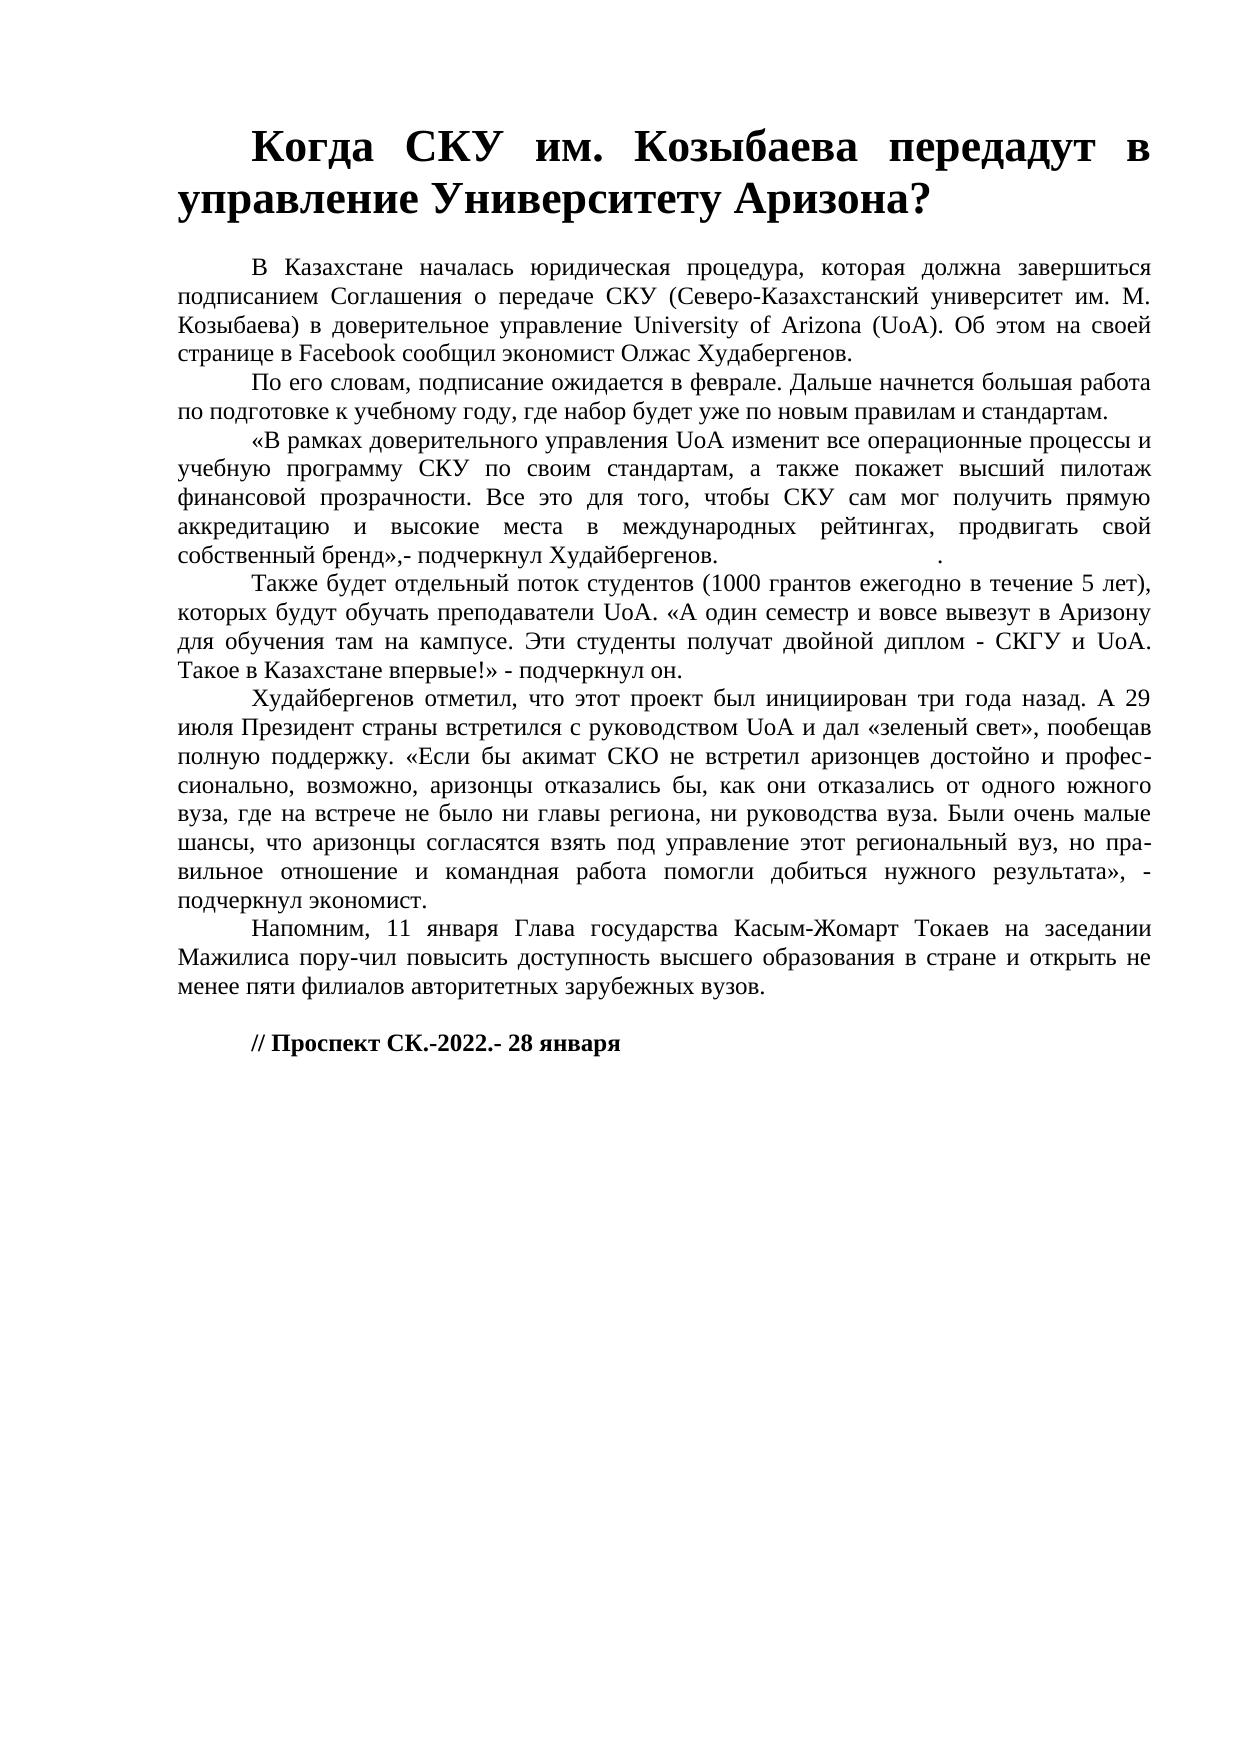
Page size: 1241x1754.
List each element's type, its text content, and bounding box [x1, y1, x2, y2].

text По его словам, подписание ожидается в феврале. Дальше начнется большая работа по подготовке к учебному году, где набор будет уже по новым правилам и стандартам. [177, 367, 1152, 425]
text Напомним, 11 января Глава государства Касым-Жомарт Токаев на заседании Мажилиса пору-чил повысить доступность высшего образования в стране и открыть не менее пяти филиалов авторитетных зарубежных вузов. [177, 913, 1152, 1000]
text // Проспект СК.-2022.- 28 января [177, 1028, 1152, 1057]
text «В рамках доверительного управления UoA изменит все операционные процессы и учебную программу СКУ по своим стандартам, а также покажет высший пилотаж финансовой прозрачности. Все это для того, чтобы СКУ сам мог получить прямую аккредитацию и высокие места в международных рейтингах, продвигать свой собственный бренд»,- подчеркнул Худайбергенов. . [177, 425, 1152, 568]
text Также будет отдельный поток студентов (1000 грантов ежегодно в течение 5 лет), которых будут обучать преподаватели UoA. «A один семестр и вовсе вывезут в Аризону для обучения там на кампусе. Эти студенты получат двойной диплом - СКГУ и UoA. Такое в Казахстане впервые!» - подчеркнул он. [177, 568, 1152, 683]
text Когда СКУ им. Козыбаева передадут в управление Университету Аризона? [177, 118, 1152, 223]
text В Казахстане началась юридическая процедура, которая должна завершиться подписанием Соглашения о передаче СКУ (Северо-Казахстанский университет им. М. Козыбаева) в доверительное управление University of Arizona (UoA). Об этом на своей странице в Facebook сообщил экономист Олжас Худабергенов. [177, 252, 1152, 367]
text Худайбергенов отметил, что этот проект был инициирован три года назад. А 29 июля Президент страны встретился с руководством UoA и дал «зеленый свет», пообещав полную поддержку. «Если бы акимат СКО не встретил аризонцев достойно и профессионально, возможно, аризонцы отказались бы, как они отказались от одного южного вуза, где на встрече не было ни главы региона, ни руководства вуза. Были очень малые шансы, что аризонцы согласятся взять под управление этот региональный вуз, но правильное отношение и командная работа помогли добиться нужного результата», - подчеркнул экономист. [177, 683, 1152, 913]
